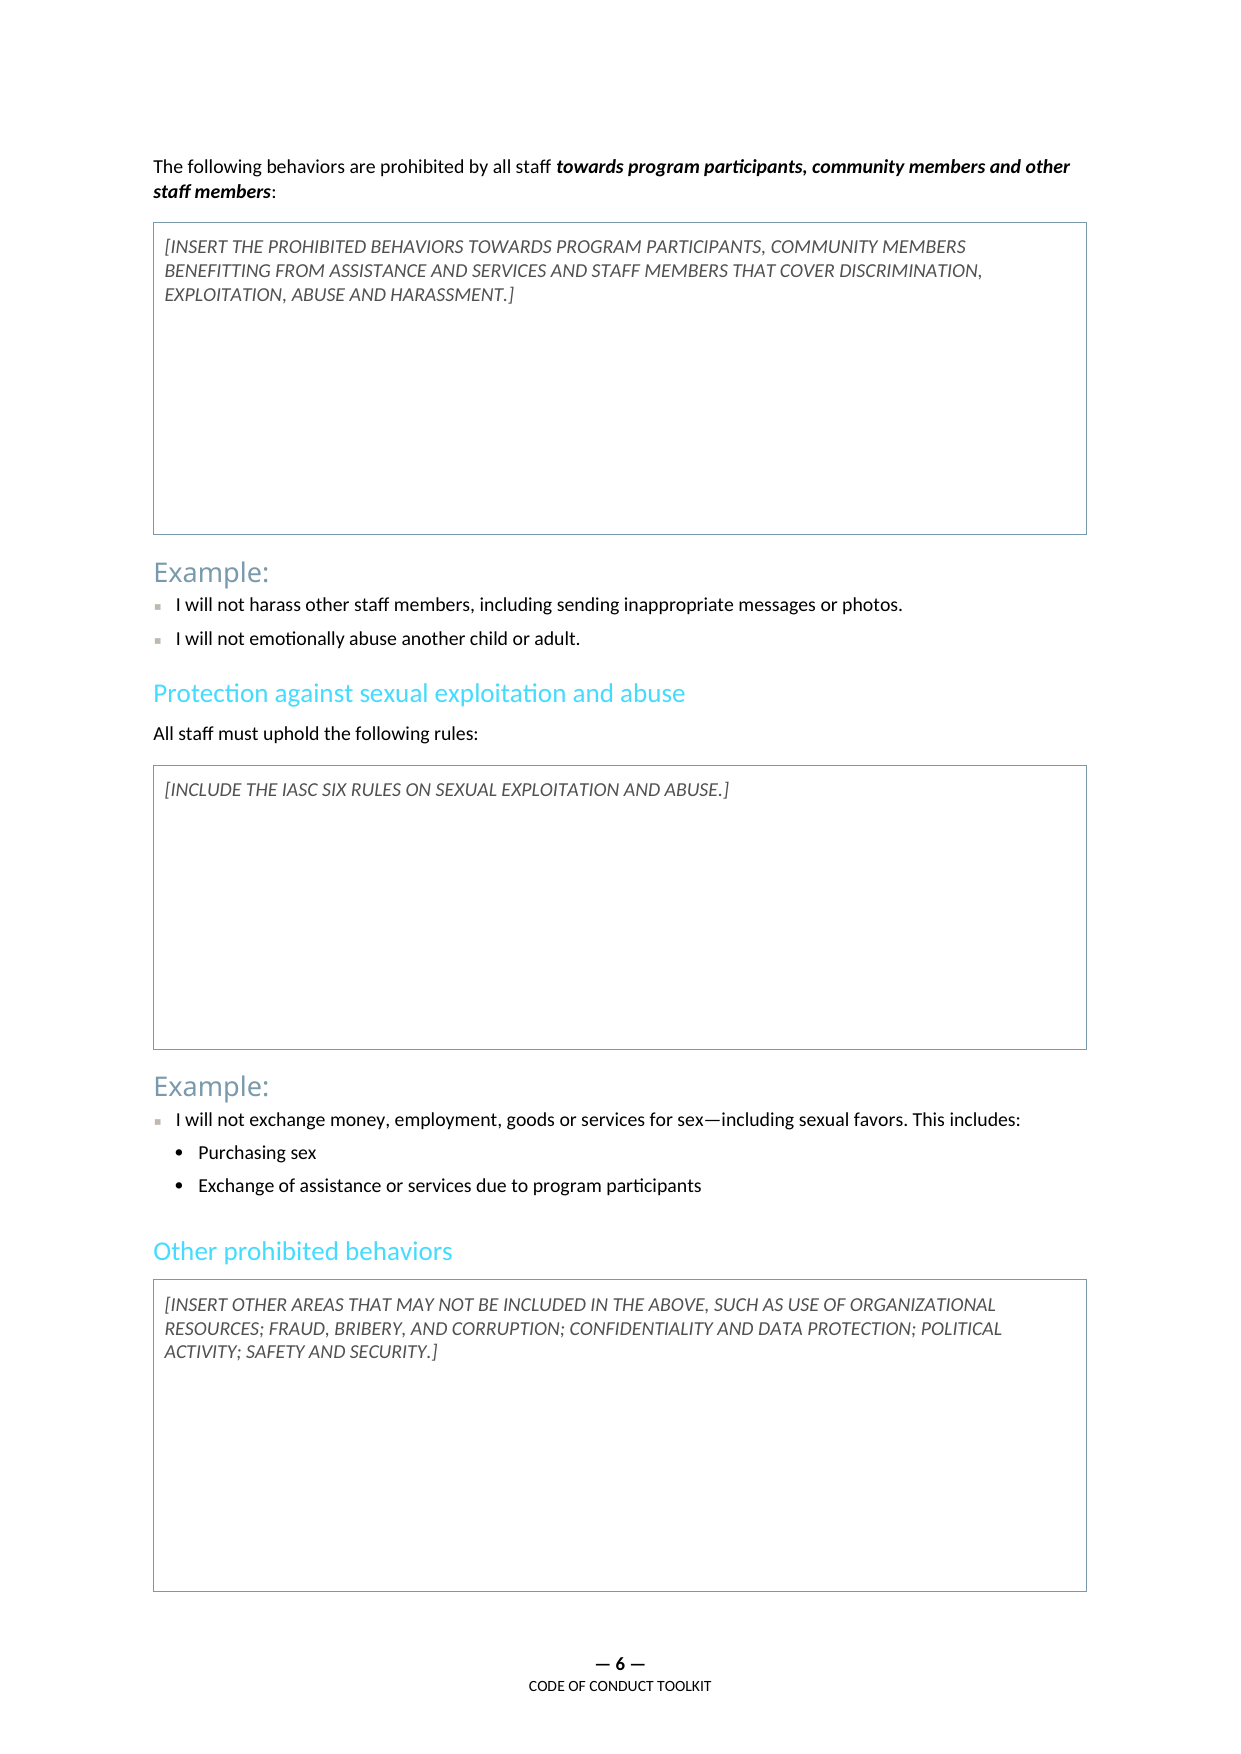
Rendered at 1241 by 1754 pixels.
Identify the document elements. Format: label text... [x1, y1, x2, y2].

subtitle Protection against sexual exploitation and abuse [153, 681, 1087, 708]
list Purchasing sex [176, 1139, 1087, 1164]
subtitle Example: [153, 1075, 1087, 1102]
table_header [Insert the prohibited behaviors towards program participants, community members benefitting from assistance and services and staff members that cover discrimination, exploitation, abuse and harassment.] [154, 223, 1086, 534]
list I will not harass other staff members, including sending inappropriate messages or photos. [153, 592, 1087, 617]
subtitle Other prohibited behaviors [153, 1239, 1087, 1266]
list I will not emotionally abuse another child or adult. [153, 625, 1087, 650]
table_header [Include the IASC six rules on sexual exploitation and abuse.] [154, 766, 1086, 1049]
subtitle Example: [153, 560, 1087, 587]
list Exchange of assistance or services due to program participants [176, 1173, 1087, 1198]
table_header [Insert other areas that may not be included in the above, such as use of organizational resources; fraud, bribery, and corruption; confidentiality and data protection; political activity; safety and security.] [154, 1280, 1086, 1591]
text All staff must uphold the following rules: [153, 721, 1087, 746]
list I will not exchange money, employment, goods or services for sex—including sexual favors. This includes: [153, 1106, 1087, 1131]
text The following behaviors are prohibited by all staff towards program participants, community members and other staff members: [153, 153, 1087, 203]
